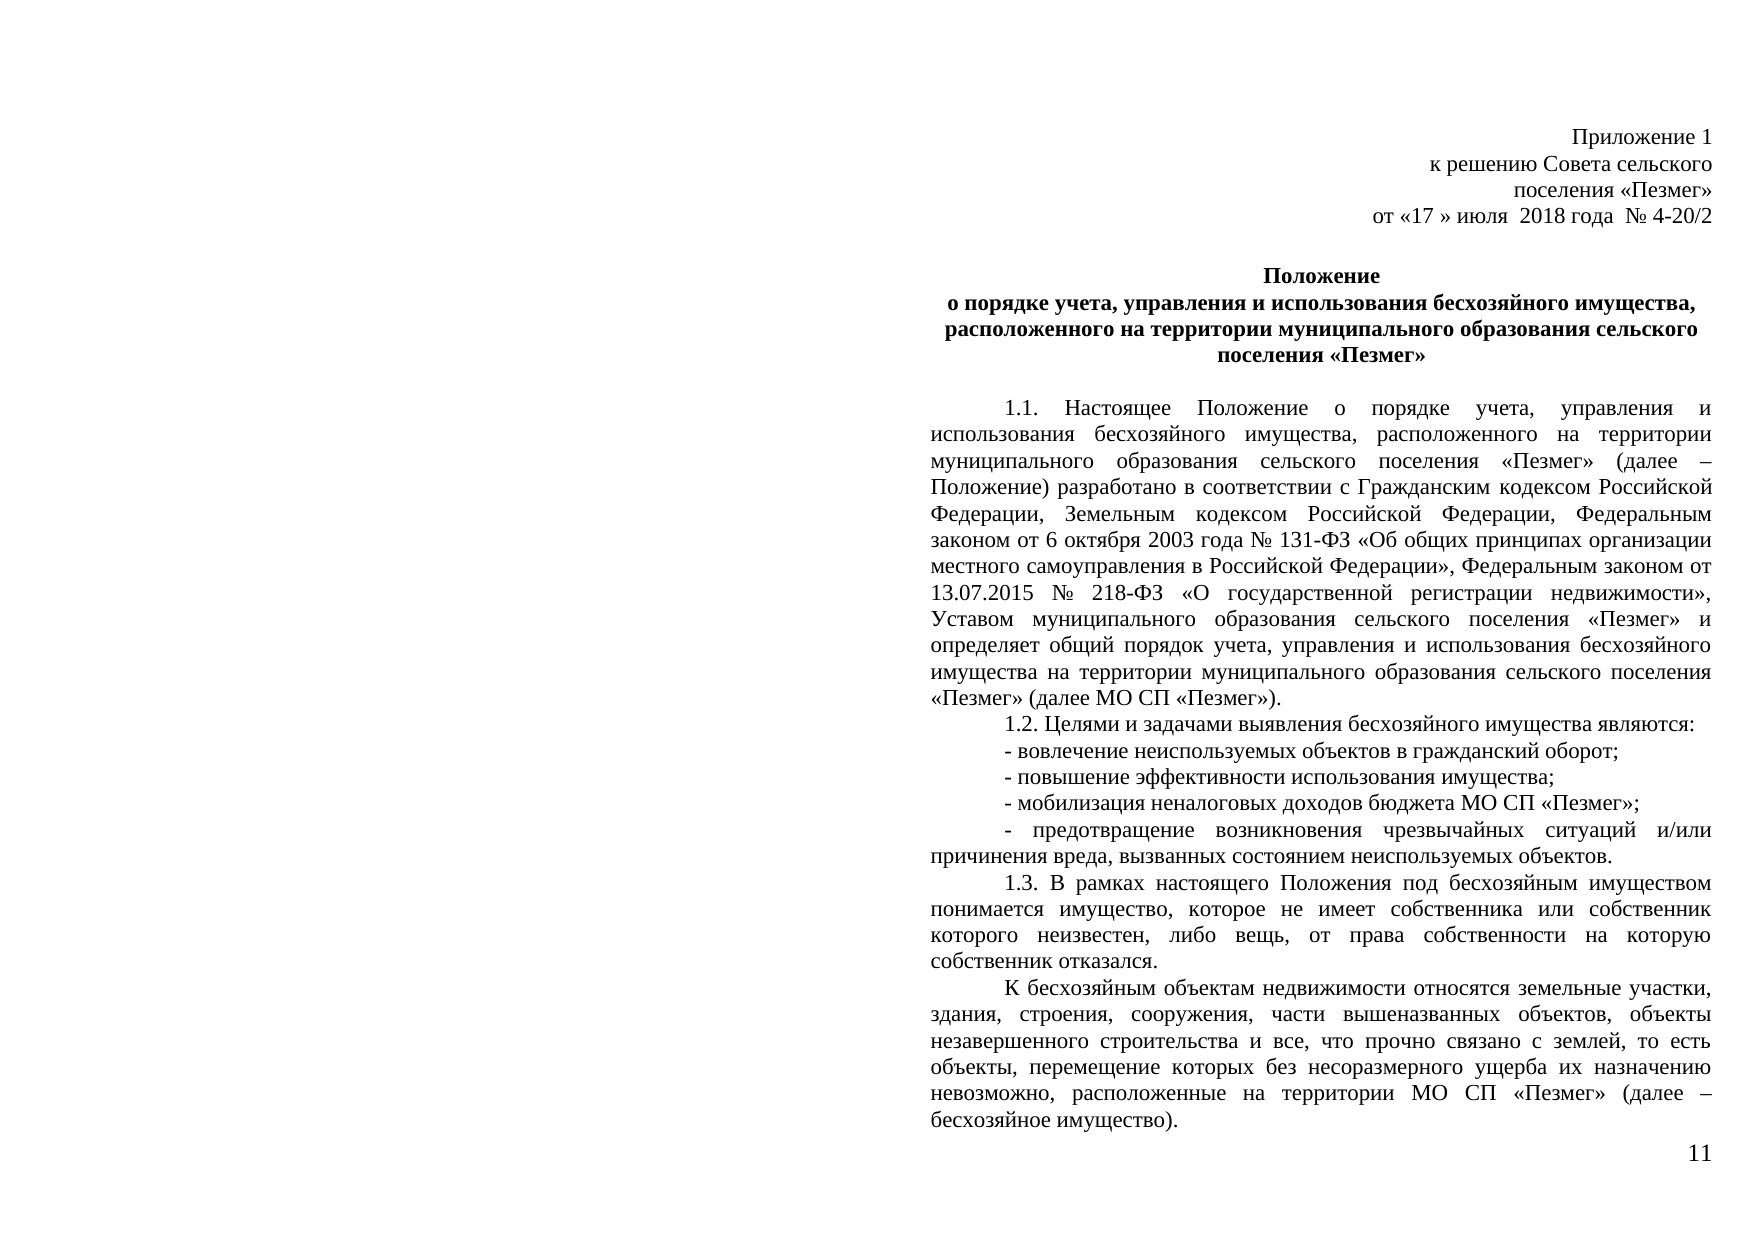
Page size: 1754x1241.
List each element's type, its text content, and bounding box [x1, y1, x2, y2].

text к решению Совета сельского [930, 150, 1713, 176]
text 1.3. В рамках настоящего Положения под бесхозяйным имуществом понимается имущество, которое не имеет собственника или собственник которого неизвестен, либо вещь, от права собственности на которую собственник отказался. [930, 868, 1713, 974]
text поселения «Пезмег» [930, 176, 1713, 202]
text - вовлечение неиспользуемых объектов в гражданский оборот; [930, 737, 1713, 763]
text - повышение эффективности использования имущества; [930, 763, 1713, 789]
text Положение [930, 262, 1713, 289]
text 1.1. Настоящее Положение о порядке учета, управления и использования бесхозяйного имущества, расположенного на территории муниципального образования сельского поселения «Пезмег» (далее – Положение) разработано в соответствии с Гражданским кодексом Российской Федерации, Земельным кодексом Российской Федерации, Федеральным законом от 6 октября 2003 года № 131-ФЗ «Об общих принципах организации местного самоуправления в Российской Федерации», Федеральным законом от 13.07.2015 № 218-ФЗ «О государственной регистрации недвижимости», Уставом муниципального образования сельского поселения «Пезмег» и определяет общий порядок учета, управления и использования бесхозяйного имущества на территории муниципального образования сельского поселения «Пезмег» (далее МО СП «Пезмег»). [930, 394, 1713, 710]
text - предотвращение возникновения чрезвычайных ситуаций и/или причинения вреда, вызванных состоянием неиспользуемых объектов. [930, 816, 1713, 868]
text Приложение 1 [930, 123, 1713, 150]
text - мобилизация неналоговых доходов бюджета МО СП «Пезмег»; [930, 789, 1713, 816]
text от «17 » июля 2018 года № 4-20/2 [930, 202, 1713, 229]
text К бесхозяйным объектам недвижимости относятся земельные участки, здания, строения, сооружения, части вышеназванных объектов, объекты незавершенного строительства и все, что прочно связано с землей, то есть объекты, перемещение которых без несоразмерного ущерба их назначению невозможно, расположенные на территории МО СП «Пезмег» (далее – бесхозяйное имущество). [930, 974, 1713, 1132]
text 1.2. Целями и задачами выявления бесхозяйного имущества являются: [930, 710, 1713, 737]
text о порядке учета, управления и использования бесхозяйного имущества, расположенного на территории муниципального образования сельского поселения «Пезмег» [930, 289, 1713, 368]
